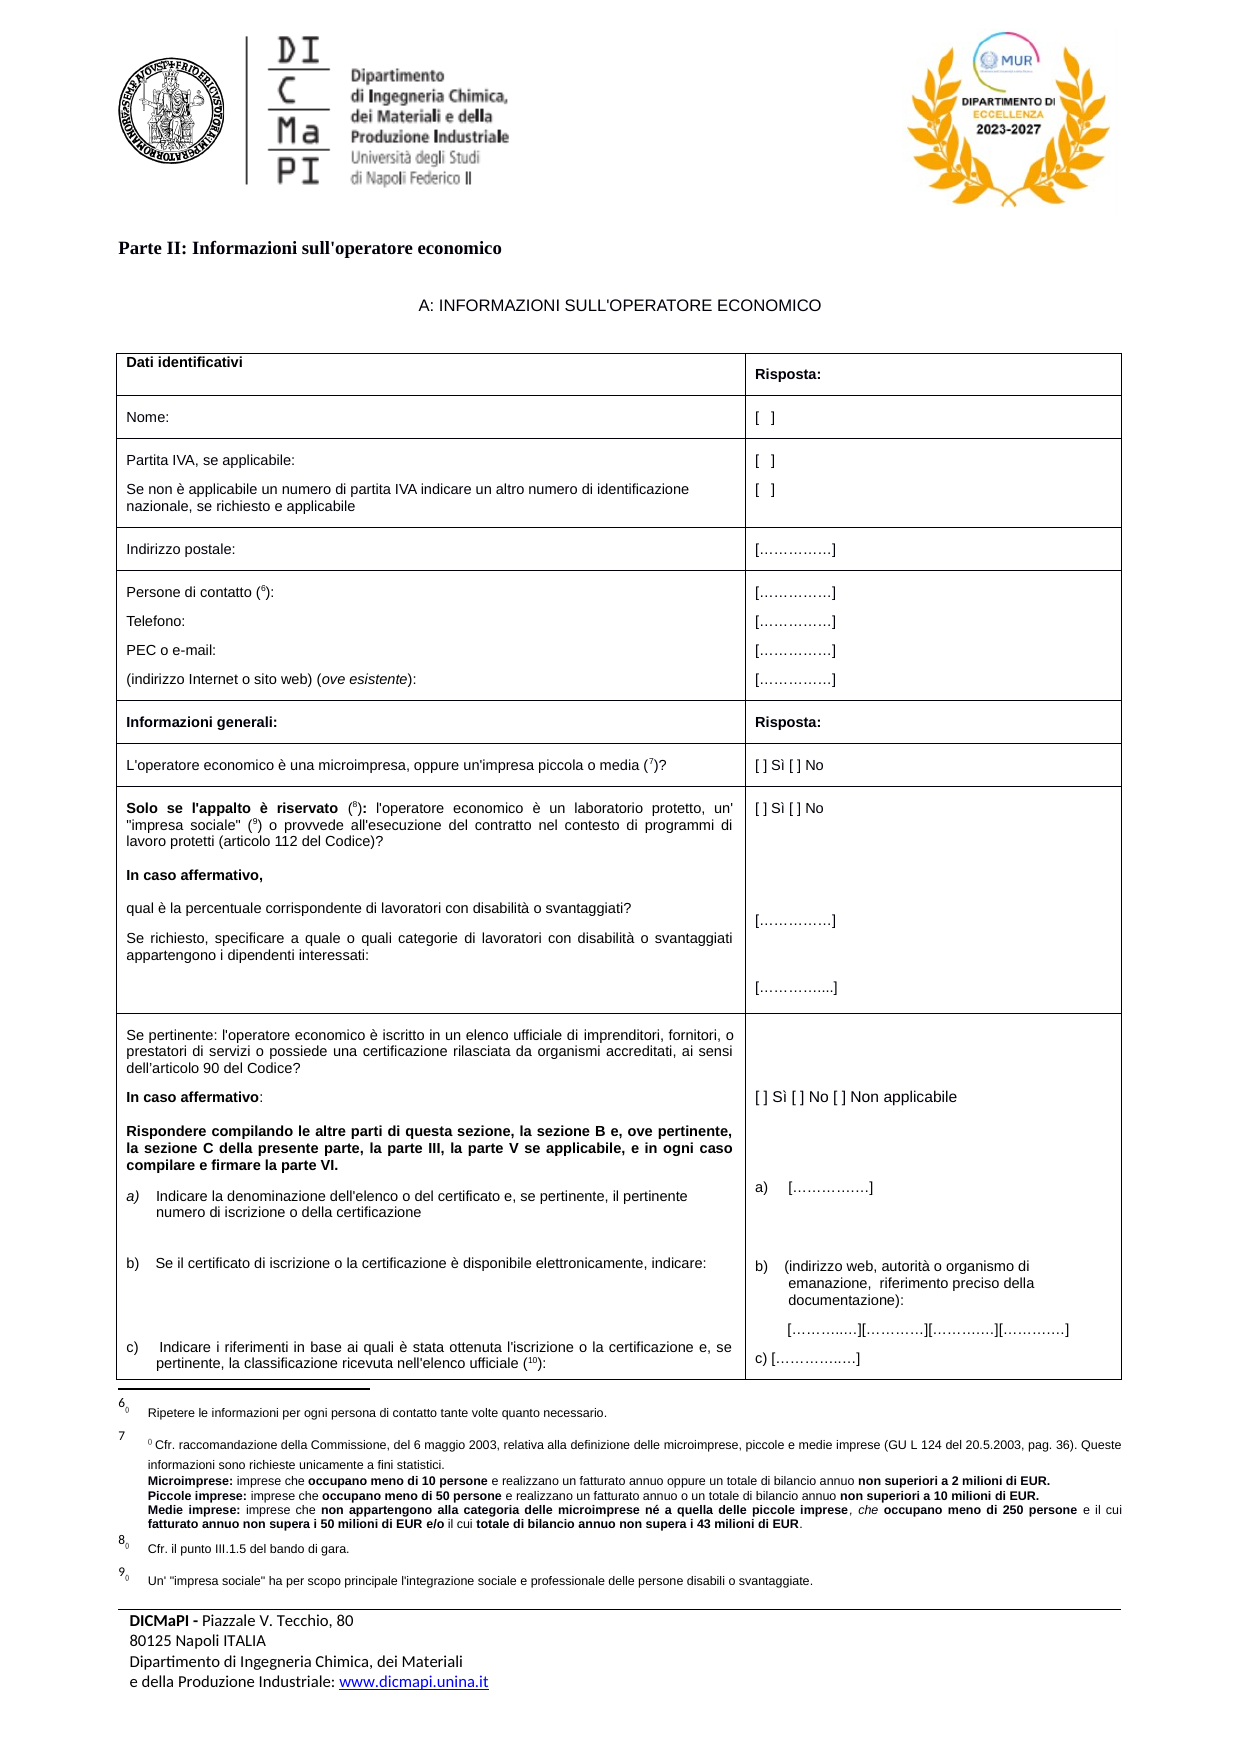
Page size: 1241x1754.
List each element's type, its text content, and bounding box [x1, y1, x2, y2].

picture [902, 28, 1118, 216]
title Parte II: Informazioni sull'operatore economico [118, 237, 1122, 258]
table_cell L'operatore economico è una microimpresa, oppure un'impresa piccola o media ()? [117, 744, 745, 786]
table_header Dati identificativi [117, 354, 745, 395]
table_cell Risposta: [746, 701, 1121, 743]
table_cell Informazioni generali: [117, 701, 745, 743]
table_cell [ ] Sì [ ] No [746, 744, 1121, 786]
table_cell Partita IVA, se applicabile: Se non è applicabile un numero di partita IVA indicare un altro numero di identificazione nazionale, se richiesto e applicabile [117, 439, 745, 527]
title A: Informazioni sull'operatore economico [118, 296, 1122, 315]
table_cell [……………] [……………] [……………] [……………] [746, 571, 1121, 700]
table_cell Solo se l'appalto è riservato (): l'operatore economico è un laboratorio protetto, un' "impresa sociale" () o provvede all'esecuzione del contratto nel contesto di programmi di lavoro protetti (articolo 112 del Codice)? In caso affermativo, qual è la percentuale corrispondente di lavoratori con disabilità o svantaggiati? Se richiesto, specificare a quale o quali categorie di lavoratori con disabilità o svantaggiati appartengono i dipendenti interessati: [117, 787, 745, 1013]
picture [118, 57, 225, 164]
table_cell [ ] [746, 396, 1121, 438]
table_cell Nome: [117, 396, 745, 438]
table_header Risposta: [746, 354, 1121, 395]
table_cell [ ] [ ] [746, 439, 1121, 527]
table_cell Indirizzo postale: [117, 528, 745, 570]
table_cell Persone di contatto (): Telefono: PEC o e-mail: (indirizzo Internet o sito web) (ove esistente): [117, 571, 745, 700]
table_cell [ ] Sì [ ] No [……………] […………....] [746, 787, 1121, 1013]
table_cell [……………] [746, 528, 1121, 570]
